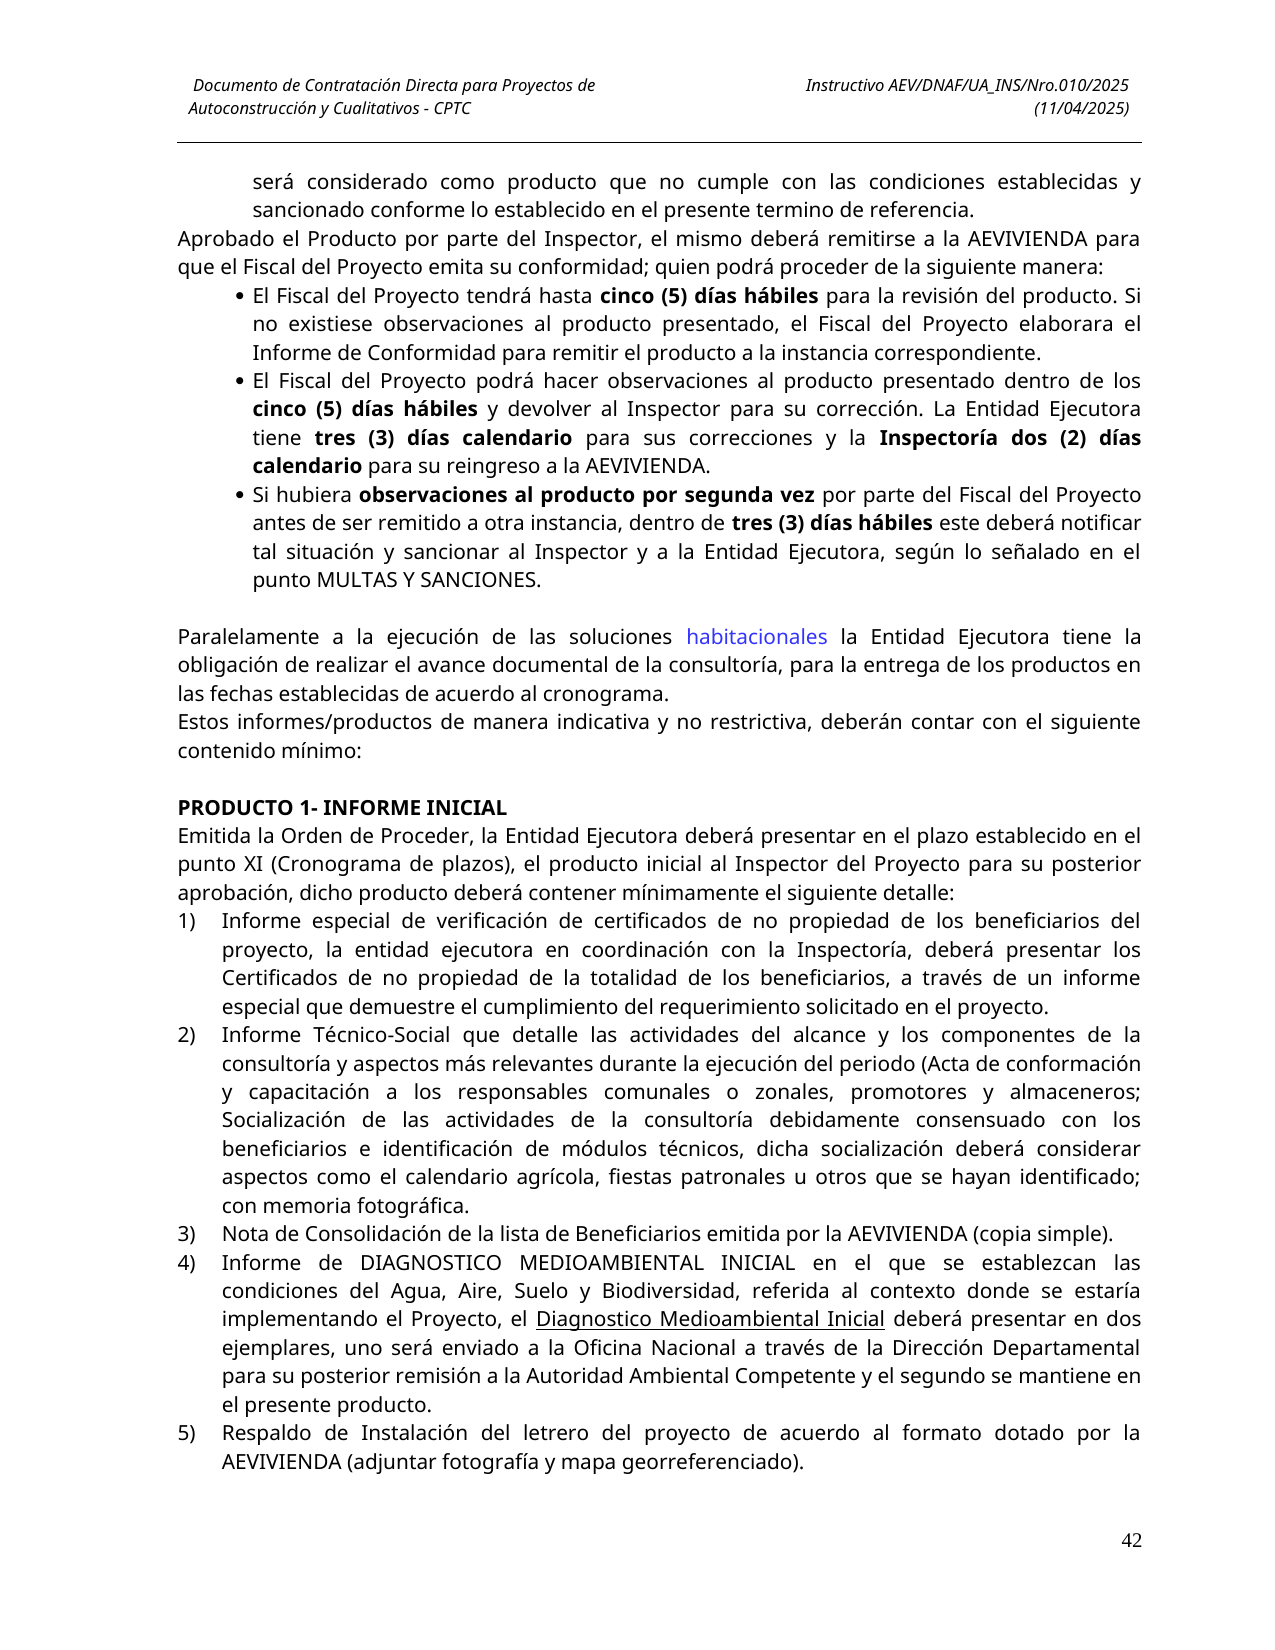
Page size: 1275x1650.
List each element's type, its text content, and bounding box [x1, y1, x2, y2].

text Emitida la Orden de Proceder, la Entidad Ejecutora deberá presentar en el plazo establecido en el punto XI (Cronograma de plazos), el producto inicial al Inspector del Proyecto para su posterior aprobación, dicho producto deberá contener mínimamente el siguiente detalle: [177, 821, 1142, 906]
text PRODUCTO 1- INFORME INICIAL [177, 793, 1142, 821]
list Informe de DIAGNOSTICO MEDIOAMBIENTAL INICIAL en el que se establezcan las condiciones del Agua, Aire, Suelo y Biodiversidad, referida al contexto donde se estaría implementando el Proyecto, el Diagnostico Medioambiental Inicial deberá presentar en dos ejemplares, uno será enviado a la Oficina Nacional a través de la Dirección Departamental para su posterior remisión a la Autoridad Ambiental Competente y el segundo se mantiene en el presente producto. [177, 1248, 1142, 1418]
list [236, 167, 1142, 224]
list Nota de Consolidación de la lista de Beneficiarios emitida por la AEVIVIENDA (copia simple). [177, 1219, 1142, 1248]
text Aprobado el Producto por parte del Inspector, el mismo deberá remitirse a la AEVIVIENDA para que el Fiscal del Proyecto emita su conformidad; quien podrá proceder de la siguiente manera: [177, 224, 1142, 281]
list Informe Técnico-Social que detalle las actividades del alcance y los componentes de la consultoría y aspectos más relevantes durante la ejecución del periodo (Acta de conformación y capacitación a los responsables comunales o zonales, promotores y almaceneros; Socialización de las actividades de la consultoría debidamente consensuado con los beneficiarios e identificación de módulos técnicos, dicha socialización deberá considerar aspectos como el calendario agrícola, fiestas patronales u otros que se hayan identificado; con memoria fotográfica. [177, 1020, 1142, 1219]
list Si hubiera observaciones al producto por segunda vez por parte del Fiscal del Proyecto antes de ser remitido a otra instancia, dentro de tres (3) días hábiles este deberá notificar tal situación y sancionar al Inspector y a la Entidad Ejecutora, según lo señalado en el punto MULTAS Y SANCIONES. [236, 480, 1142, 594]
list Informe especial de verificación de certificados de no propiedad de los beneficiarios del proyecto, la entidad ejecutora en coordinación con la Inspectoría, deberá presentar los Certificados de no propiedad de la totalidad de los beneficiarios, a través de un informe especial que demuestre el cumplimiento del requerimiento solicitado en el proyecto. [177, 906, 1142, 1020]
list El Fiscal del Proyecto tendrá hasta cinco (5) días hábiles para la revisión del producto. Si no existiese observaciones al producto presentado, el Fiscal del Proyecto elaborara el Informe de Conformidad para remitir el producto a la instancia correspondiente. [236, 281, 1142, 366]
text Paralelamente a la ejecución de las soluciones habitacionales la Entidad Ejecutora tiene la obligación de realizar el avance documental de la consultoría, para la entrega de los productos en las fechas establecidas de acuerdo al cronograma. [177, 622, 1142, 707]
list El Fiscal del Proyecto podrá hacer observaciones al producto presentado dentro de los cinco (5) días hábiles y devolver al Inspector para su corrección. La Entidad Ejecutora tiene tres (3) días calendario para sus correcciones y la Inspectoría dos (2) días calendario para su reingreso a la AEVIVIENDA. [236, 366, 1142, 480]
text Estos informes/productos de manera indicativa y no restrictiva, deberán contar con el siguiente contenido mínimo: [177, 707, 1142, 764]
list Respaldo de Instalación del letrero del proyecto de acuerdo al formato dotado por la AEVIVIENDA (adjuntar fotografía y mapa georreferenciado). [177, 1418, 1142, 1475]
